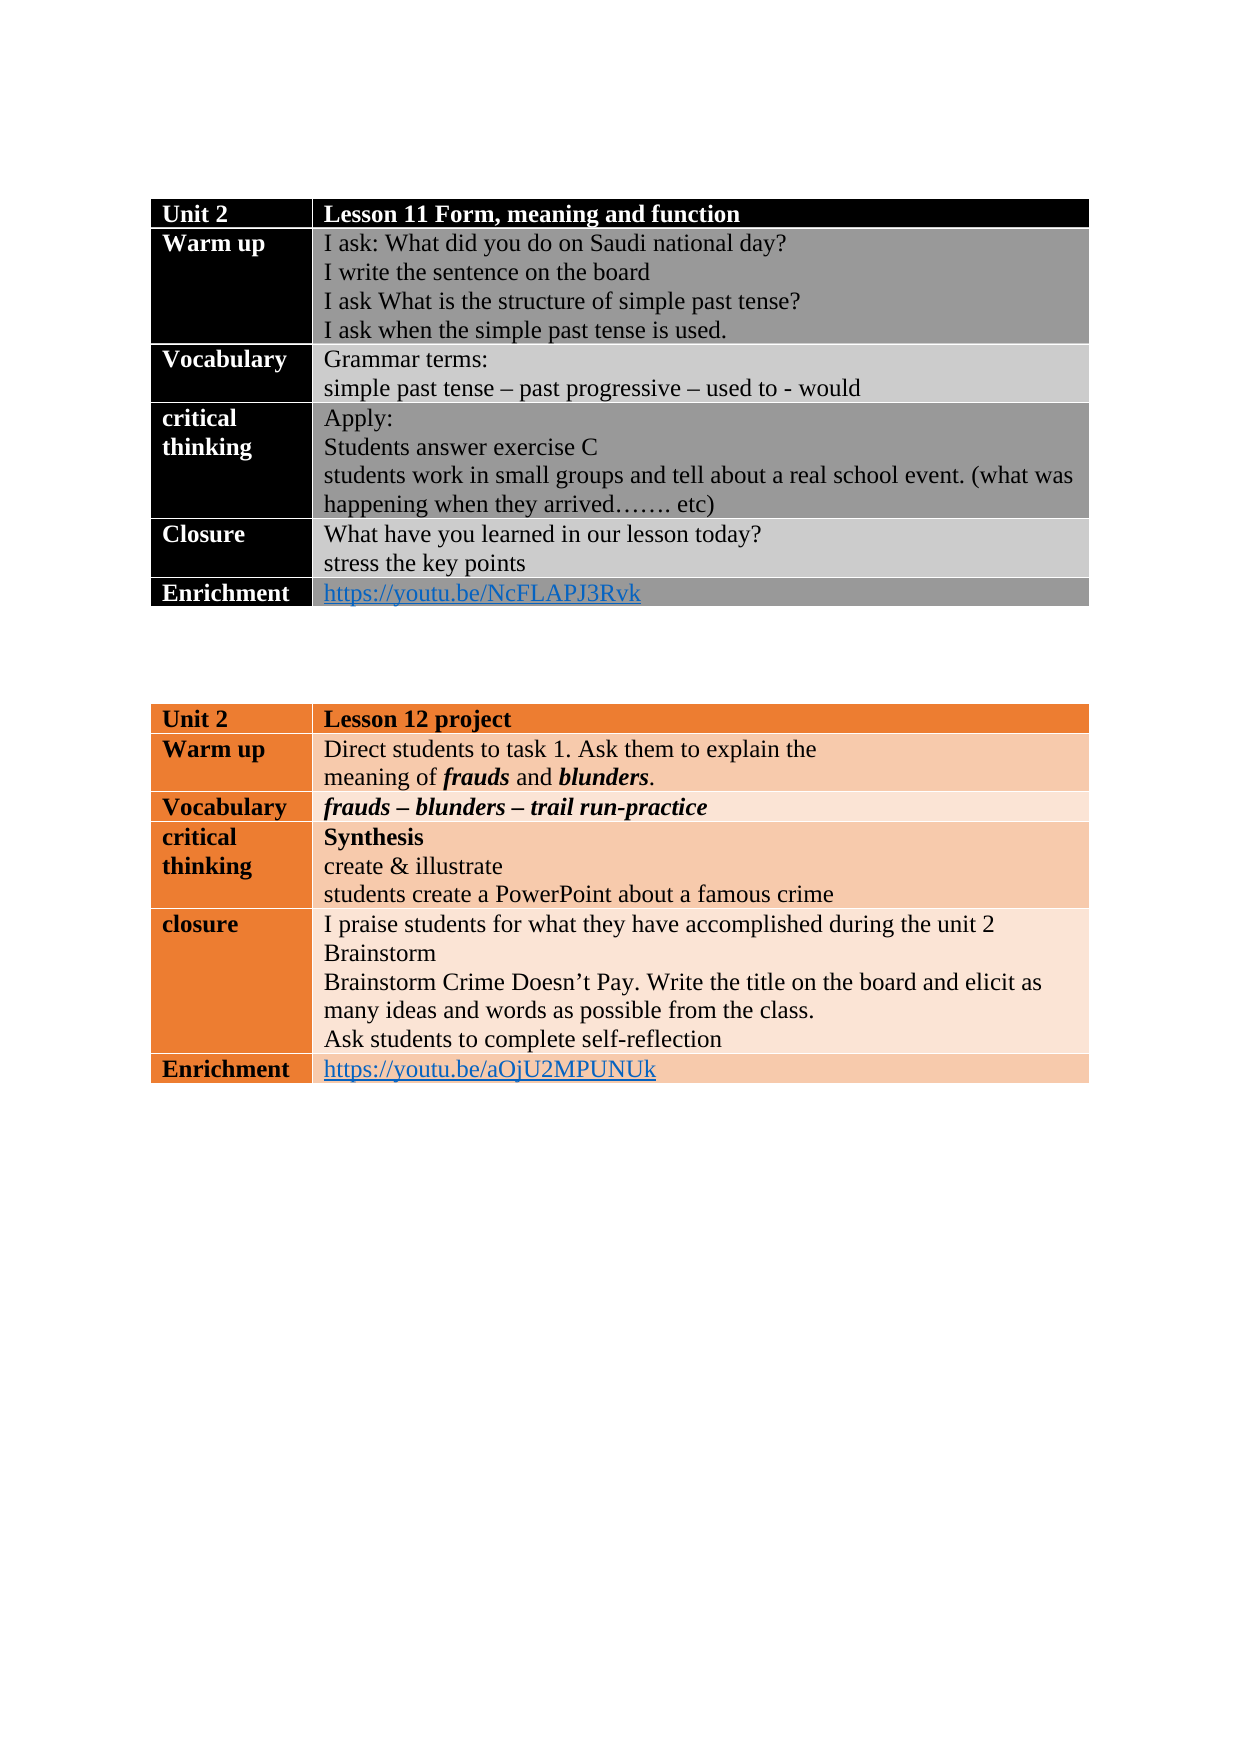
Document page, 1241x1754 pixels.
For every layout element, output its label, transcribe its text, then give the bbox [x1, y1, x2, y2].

table_header Lesson 11 Form, meaning and function [313, 199, 1089, 227]
table_header Unit 2 [151, 199, 312, 227]
table_cell critical thinking [151, 822, 312, 908]
table_cell I ask: What did you do on Saudi national day? I write the sentence on the board I ask What is the structure of simple past tense? I ask when the simple past tense is used. [313, 229, 1089, 343]
table_cell frauds – blunders – trail run-practice [313, 792, 1089, 821]
table_cell Closure [151, 519, 312, 577]
table_header Lesson 12 project [313, 704, 1089, 733]
table_cell Direct students to task 1. Ask them to explain the meaning of frauds and blunders. [313, 734, 1089, 791]
table_cell Vocabulary [151, 345, 312, 402]
table_cell https://youtu.be/NcFLAPJ3Rvk [313, 578, 1089, 606]
table_cell https://youtu.be/aOjU2MPUNUk [313, 1054, 1089, 1083]
table_cell Apply: Students answer exercise C students work in small groups and tell about a real school event. (what was happening when they arrived……. etc) [313, 403, 1089, 518]
table_cell I praise students for what they have accomplished during the unit 2 Brainstorm Brainstorm Crime Doesn’t Pay. Write the title on the board and elicit as many ideas and words as possible from the class. Ask students to complete self-reflection [313, 909, 1089, 1053]
table_cell critical thinking [151, 403, 312, 518]
table_cell Warm up [151, 229, 312, 343]
table_cell Vocabulary [151, 792, 312, 821]
table_cell Synthesis create & illustrate students create a PowerPoint about a famous crime [313, 822, 1089, 908]
table_cell Grammar terms: simple past tense – past progressive – used to - would [313, 345, 1089, 402]
table_header Unit 2 [151, 704, 312, 733]
table_cell Warm up [151, 734, 312, 791]
table_cell What have you learned in our lesson today? stress the key points [313, 519, 1089, 577]
table_cell closure [151, 909, 312, 1053]
table_cell Enrichment [151, 578, 312, 606]
table_cell Enrichment [151, 1054, 312, 1083]
